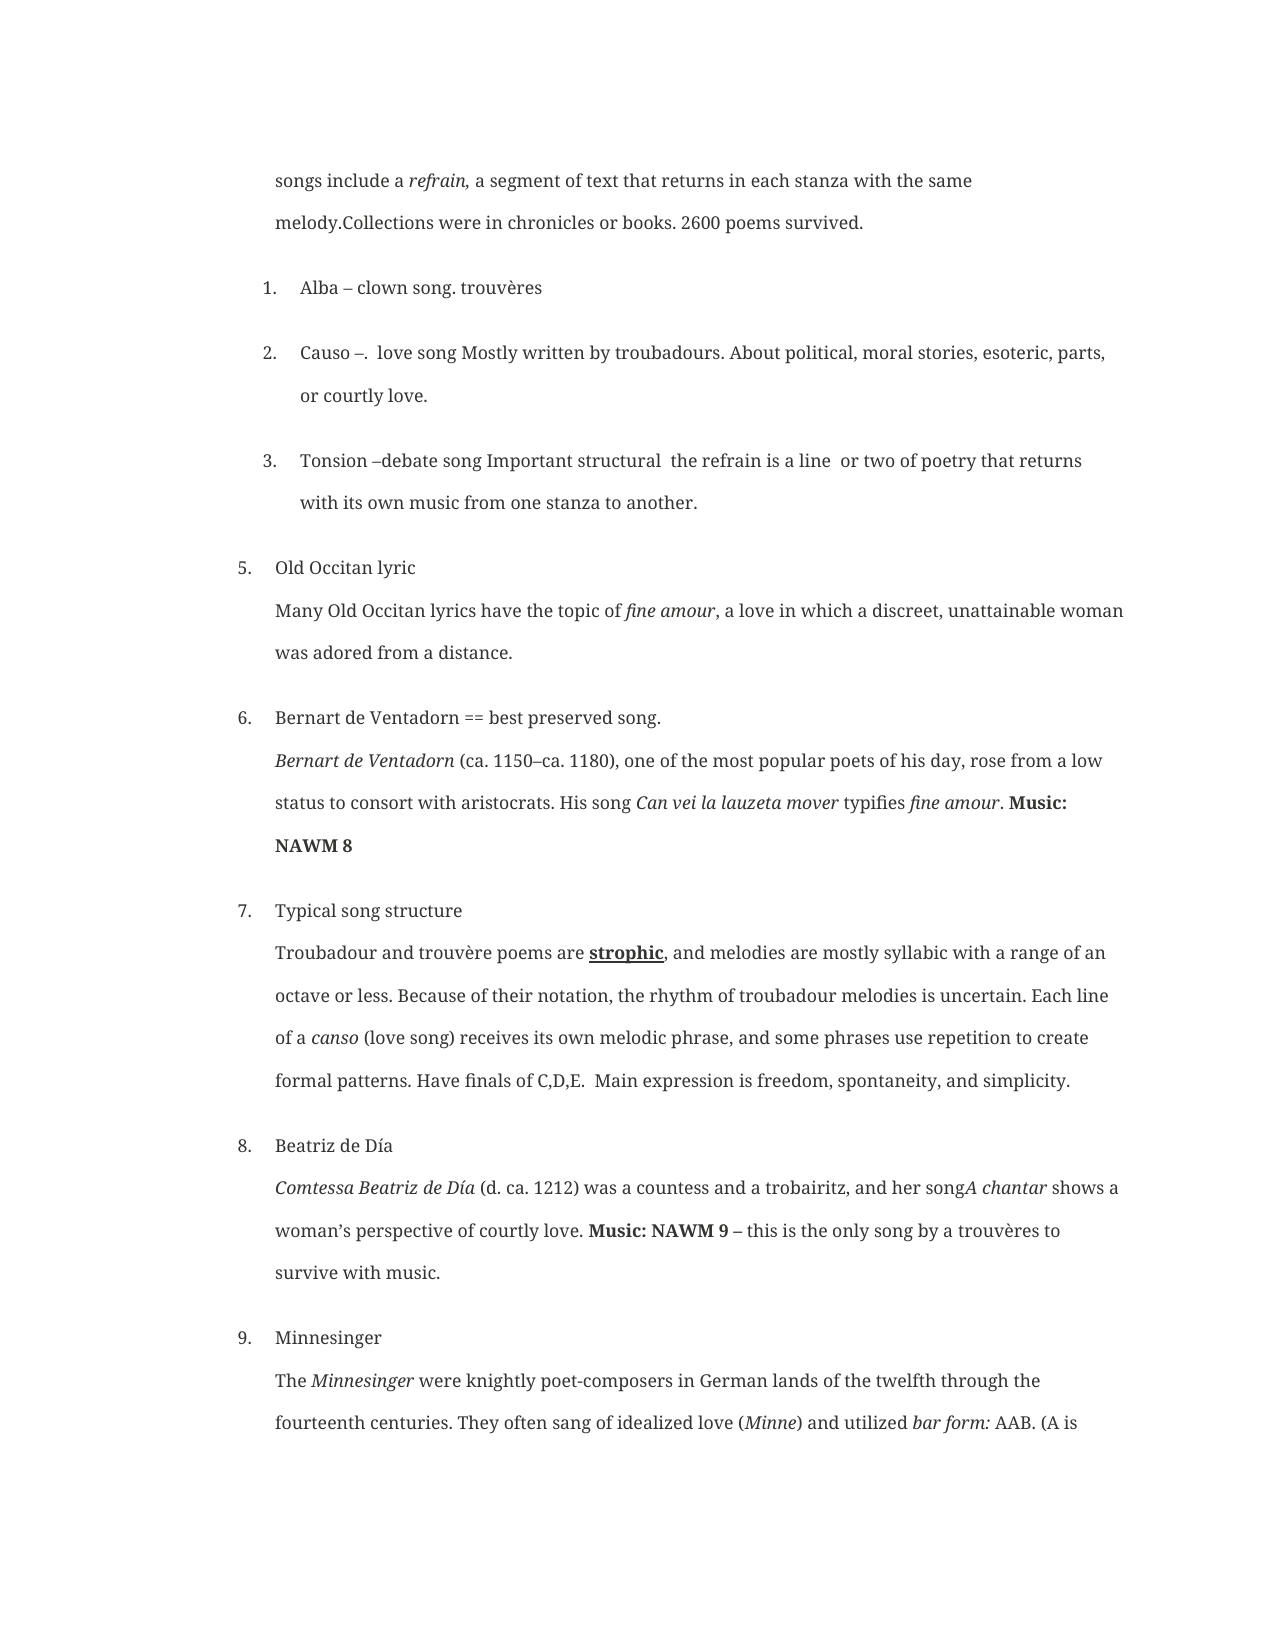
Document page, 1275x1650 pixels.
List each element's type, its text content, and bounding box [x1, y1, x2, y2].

list Typical song structure Troubadour and trouvère poems are strophic, and melodies are mostly syllabic with a range of an octave or less. Because of their notation, the rhythm of troubadour melodies is uncertain. Each line of a canso (love song) receives its own melodic phrase, and some phrases use repetition to create formal patterns. Have finals of C,D,E. Main expression is freedom, spontaneity, and simplicity. [237, 880, 1125, 1092]
list Alba – clown song. trouvères [262, 257, 1125, 300]
list Bernart de Ventadorn == best preserved song. Bernart de Ventadorn (ca. 1150–ca. 1180), one of the most popular poets of his day, rose from a low status to consort with aristocrats. His song Can vei la lauzeta mover typifies fine amour. Music: NAWM 8 [237, 687, 1125, 857]
list Old Occitan lyric Many Old Occitan lyrics have the topic of fine amour, a love in which a discreet, unattainable woman was adored from a distance. [237, 537, 1125, 665]
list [237, 1307, 1125, 1435]
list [237, 150, 1125, 235]
list Beatriz de Día Comtessa Beatriz de Día (d. ca. 1212) was a countess and a trobairitz, and her songA chantar shows a woman’s perspective of courtly love. Music: NAWM 9 – this is the only song by a trouvères to survive with music. [237, 1115, 1125, 1285]
list Causo –. love song Mostly written by troubadours. About political, moral stories, esoteric, parts, or courtly love. [262, 322, 1125, 407]
list Tonsion –debate song Important structural the refrain is a line or two of poetry that returns with its own music from one stanza to another. [262, 430, 1125, 515]
